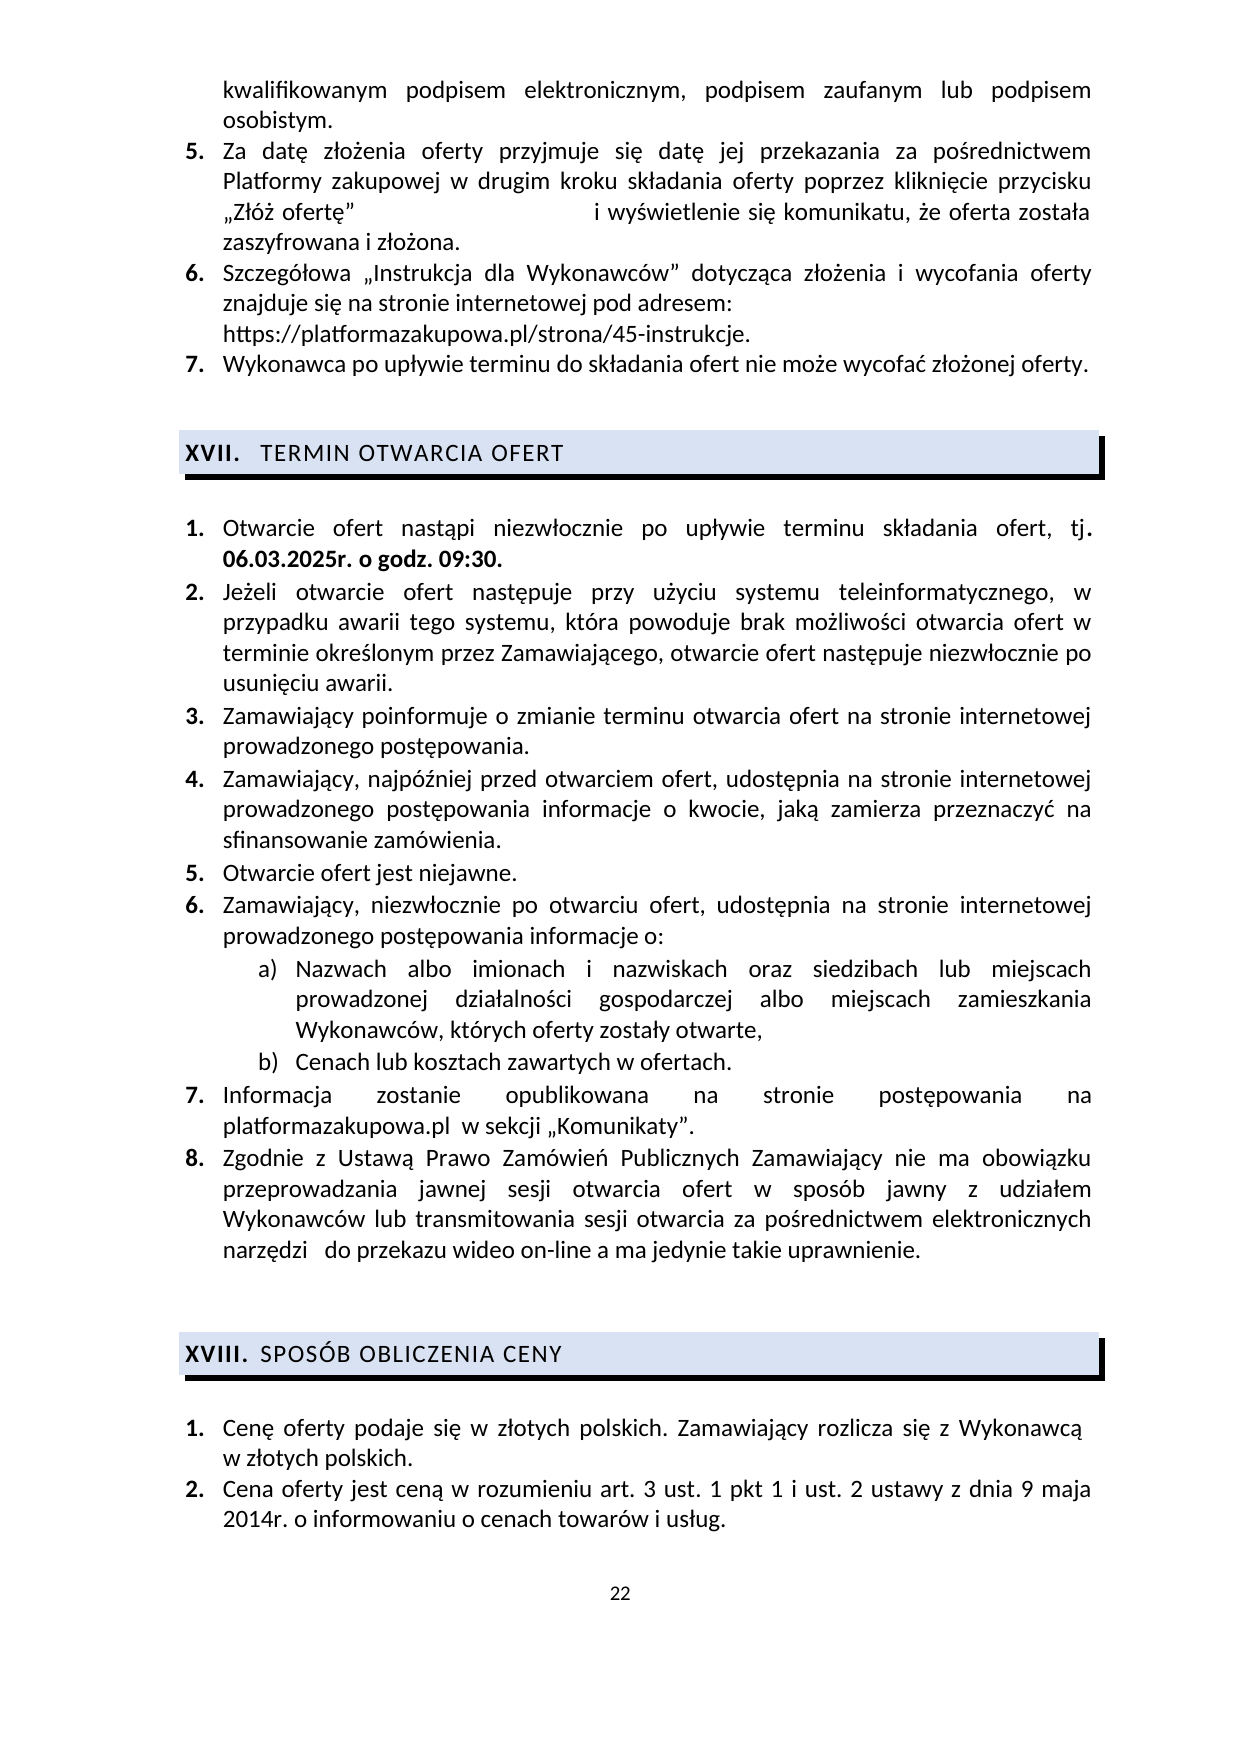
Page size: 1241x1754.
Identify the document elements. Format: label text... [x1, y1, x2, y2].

list Zgodnie z Ustawą Prawo Zamówień Publicznych Zamawiający nie ma obowiązku przeprowadzania jawnej sesji otwarcia ofert w sposób jawny z udziałem Wykonawców lub transmitowania sesji otwarcia za pośrednictwem elektronicznych narzędzi do przekazu wideo on-line a ma jedynie takie uprawnienie. [185, 1142, 1093, 1264]
list Cenach lub kosztach zawartych w ofertach. [258, 1047, 1093, 1077]
subtitle Sposób obliczenia ceny [185, 1339, 1093, 1369]
list Otwarcie ofert nastąpi niezwłocznie po upływie terminu składania ofert, tj. 06.03.2025r. o godz. 09:30. [185, 512, 1093, 573]
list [185, 74, 1093, 135]
list https://platformazakupowa.pl/strona/45-instrukcje. [223, 318, 1093, 348]
list Informacja zostanie opublikowana na stronie postępowania na platformazakupowa.pl w sekcji „Komunikaty”. [185, 1079, 1093, 1140]
subtitle Termin otwarcia ofert [185, 437, 1093, 467]
list Za datę złożenia oferty przyjmuje się datę jej przekazania za pośrednictwem Platformy zakupowej w drugim kroku składania oferty poprzez kliknięcie przycisku „Złóż ofertę” i wyświetlenie się komunikatu, że oferta została zaszyfrowana i złożona. [185, 135, 1093, 257]
list Jeżeli otwarcie ofert następuje przy użyciu systemu teleinformatycznego, w przypadku awarii tego systemu, która powoduje brak możliwości otwarcia ofert w terminie określonym przez Zamawiającego, otwarcie ofert następuje niezwłocznie po usunięciu awarii. [185, 576, 1093, 698]
list Otwarcie ofert jest niejawne. [185, 857, 1093, 887]
list Nazwach albo imionach i nazwiskach oraz siedzibach lub miejscach prowadzonej działalności gospodarczej albo miejscach zamieszkania Wykonawców, których oferty zostały otwarte, [258, 953, 1093, 1044]
list Wykonawca po upływie terminu do składania ofert nie może wycofać złożonej oferty. [185, 348, 1093, 379]
list Zamawiający poinformuje o zmianie terminu otwarcia ofert na stronie internetowej prowadzonego postępowania. [185, 700, 1093, 761]
list Zamawiający, niezwłocznie po otwarciu ofert, udostępnia na stronie internetowej prowadzonego postępowania informacje o: [185, 889, 1093, 951]
list Cena oferty jest ceną w rozumieniu art. 3 ust. 1 pkt 1 i ust. 2 ustawy z dnia 9 maja 2014r. o informowaniu o cenach towarów i usług. [185, 1473, 1093, 1534]
list Szczegółowa „Instrukcja dla Wykonawców” dotycząca złożenia i wycofania oferty znajduje się na stronie internetowej pod adresem: [185, 257, 1093, 318]
list Cenę oferty podaje się w złotych polskich. Zamawiający rozlicza się z Wykonawcą w złotych polskich. [185, 1412, 1093, 1473]
list Zamawiający, najpóźniej przed otwarciem ofert, udostępnia na stronie internetowej prowadzonego postępowania informacje o kwocie, jaką zamierza przeznaczyć na sfinansowanie zamówienia. [185, 763, 1093, 855]
